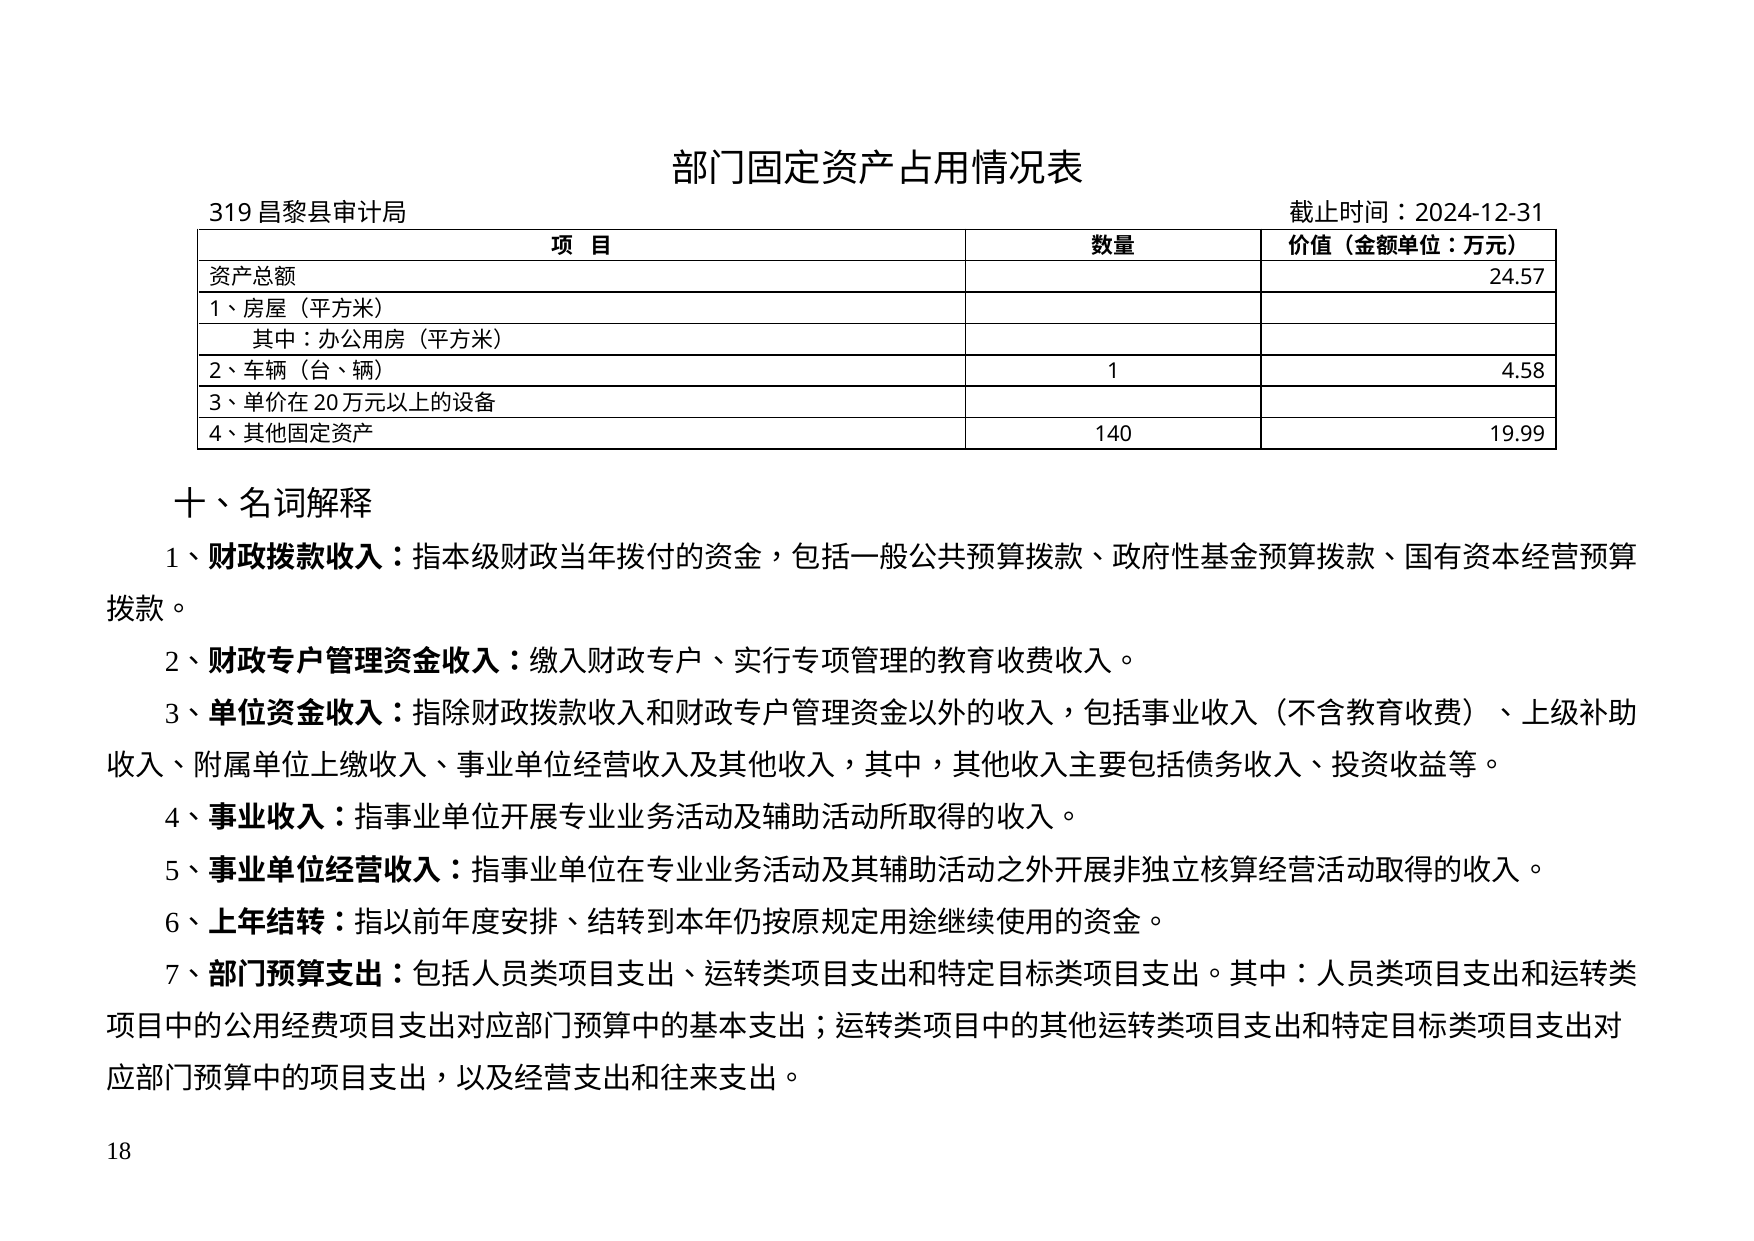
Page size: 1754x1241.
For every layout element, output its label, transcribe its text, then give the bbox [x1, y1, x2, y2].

table_cell 1、房屋（平方米） [198, 292, 965, 322]
table_cell 其中：办公用房（平方米） [198, 324, 965, 354]
table_cell 数量 [966, 230, 1260, 260]
text 1、财政拨款收入：指本级财政当年拨付的资金，包括一般公共预算拨款、政府性基金预算拨款、国有资本经营预算拨款。 [106, 526, 1648, 630]
table_cell [1262, 324, 1555, 354]
table_header 截止时间：2024-12-31 [966, 195, 1555, 228]
table_cell 资产总额 [198, 261, 965, 291]
table_cell 140 [966, 418, 1260, 448]
table_cell 1 [966, 356, 1260, 385]
table_cell [966, 293, 1260, 322]
table_cell [1262, 387, 1555, 417]
table_cell 19.99 [1262, 418, 1555, 448]
table_cell 2、车辆（台、辆） [198, 355, 965, 385]
text 7、部门预算支出：包括人员类项目支出、运转类项目支出和特定目标类项目支出。其中：人员类项目支出和运转类项目中的公用经费项目支出对应部门预算中的基本支出；运转类项目中的其他运转类项目支出和特定目标类项目支出对应部门预算中的项目支出，以及经营支出和往来支出。 [106, 942, 1648, 1099]
table_cell [1262, 293, 1555, 322]
text 十、名词解释 [106, 479, 1648, 525]
table_cell [966, 261, 1260, 291]
text 3、单位资金收入：指除财政拨款收入和财政专户管理资金以外的收入，包括事业收入（不含教育收费）、上级补助收入、附属单位上缴收入、事业单位经营收入及其他收入，其中，其他收入主要包括债务收入、投资收益等。 [106, 682, 1648, 786]
text 2、财政专户管理资金收入：缴入财政专户、实行专项管理的教育收费收入。 [106, 630, 1648, 682]
text 4、事业收入：指事业单位开展专业业务活动及辅助活动所取得的收入。 [106, 786, 1648, 838]
table_header 319昌黎县审计局 [198, 195, 965, 228]
text 5、事业单位经营收入：指事业单位在专业业务活动及其辅助活动之外开展非独立核算经营活动取得的收入。 [106, 838, 1648, 890]
table_cell [966, 324, 1260, 354]
text 部门固定资产占用情况表 [106, 142, 1648, 193]
table_cell 4.58 [1262, 356, 1555, 385]
table_cell 24.57 [1262, 261, 1555, 291]
table_cell 3、单价在20万元以上的设备 [198, 386, 965, 417]
table_cell 4、其他固定资产 [198, 418, 965, 448]
table_cell 价值（金额单位：万元） [1262, 230, 1555, 260]
table_cell 项 目 [198, 230, 965, 260]
text 6、上年结转：指以前年度安排、结转到本年仍按原规定用途继续使用的资金。 [106, 890, 1648, 942]
table_cell [966, 387, 1260, 417]
